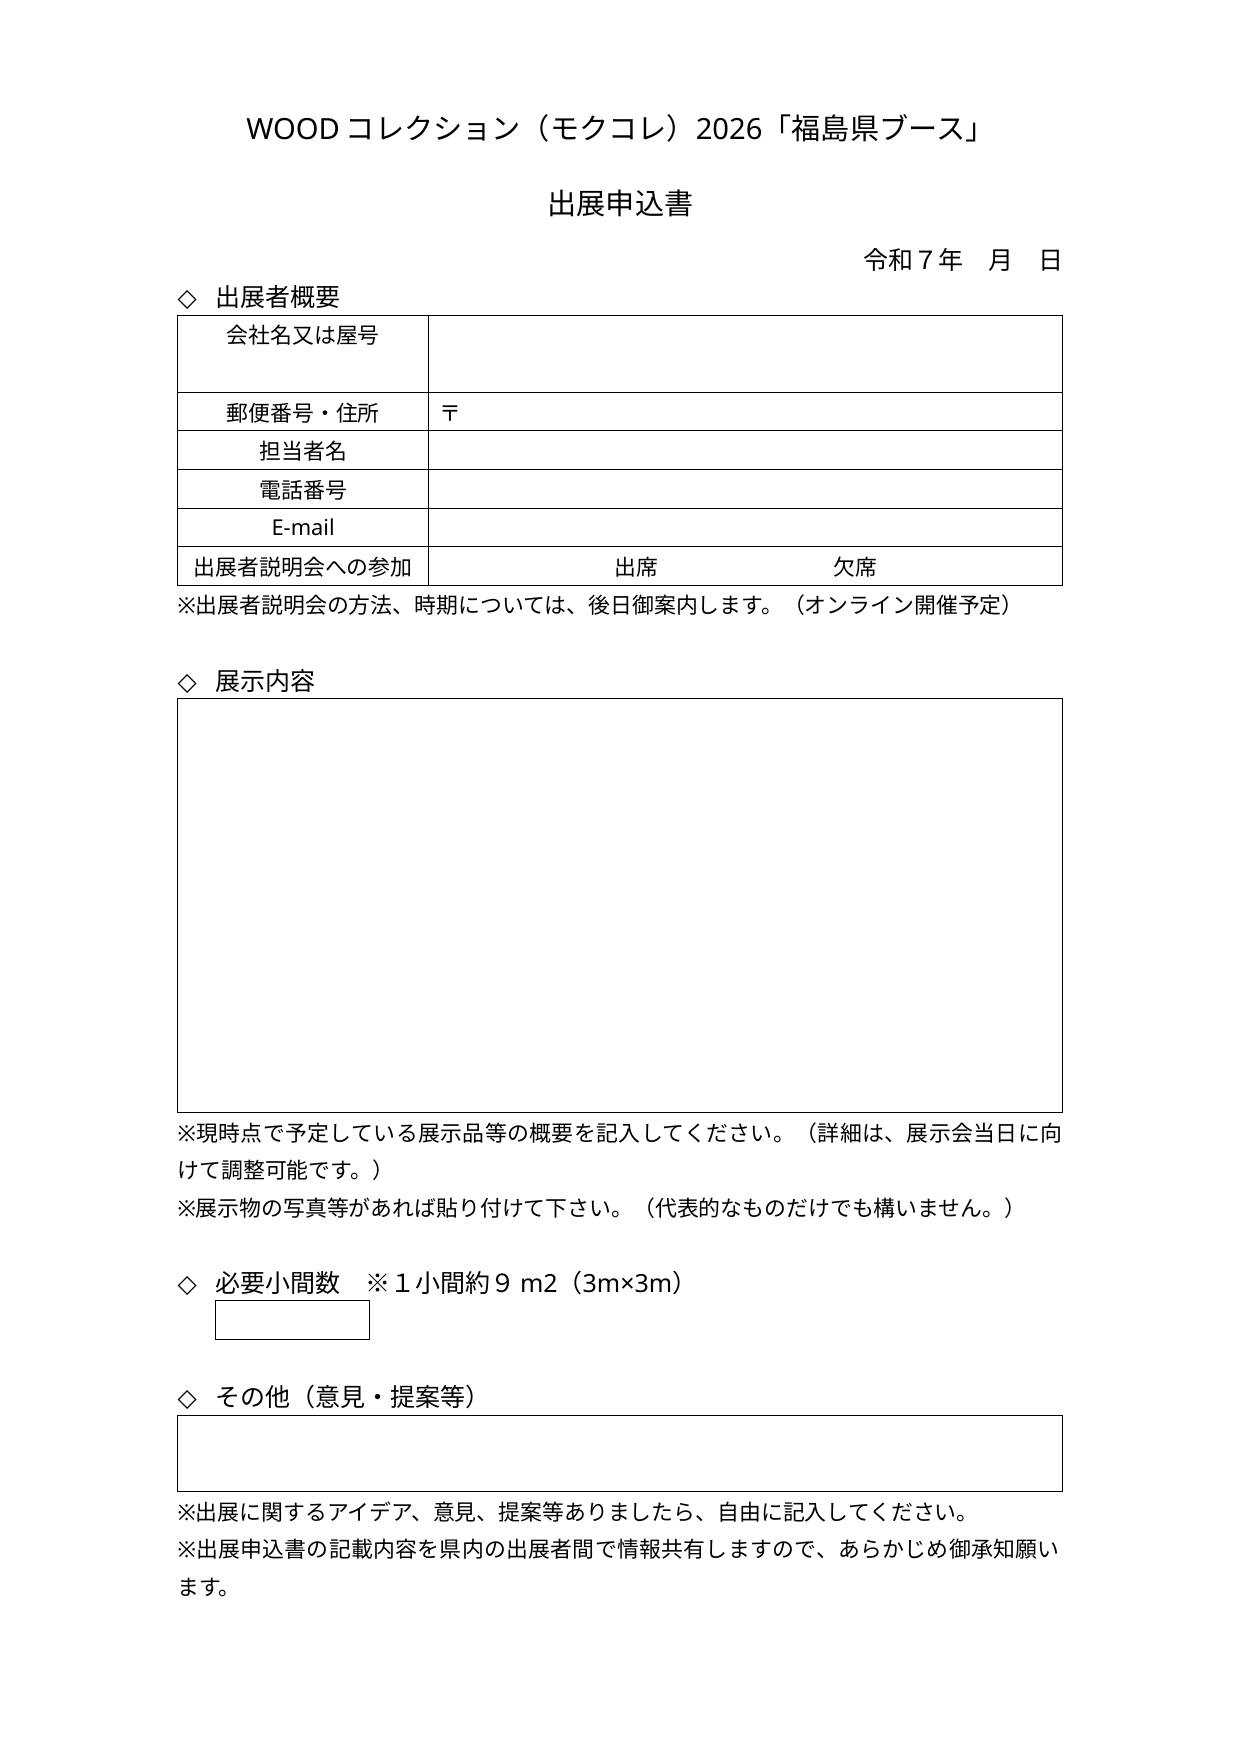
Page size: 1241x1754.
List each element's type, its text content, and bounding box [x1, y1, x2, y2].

text ※展示物の写真等があれば貼り付けて下さい。（代表的なものだけでも構いません。） [177, 1188, 1063, 1225]
table_header [216, 1301, 369, 1339]
text 令和７年 月 日 [177, 239, 1063, 277]
text ※現時点で予定している展示品等の概要を記入してください。（詳細は、展示会当日に向けて調整可能です。） [177, 1113, 1063, 1188]
list 展示内容 [177, 661, 1063, 698]
table_header [178, 699, 1062, 1112]
table_cell 電話番号 [178, 470, 428, 507]
list 出展者概要 [177, 277, 1063, 314]
table_cell [429, 431, 1062, 469]
table_header [429, 316, 1062, 392]
text WOODコレクション（モクコレ）2026「福島県ブース」 [177, 89, 1063, 164]
table_cell [429, 470, 1062, 507]
table_cell 担当者名 [178, 431, 428, 469]
table_cell 出席 欠席 [429, 547, 1062, 584]
table_cell 郵便番号・住所 [178, 393, 428, 430]
table_cell [429, 509, 1062, 546]
table_cell 出展者説明会への参加 [178, 547, 428, 584]
list その他（意見・提案等） [177, 1377, 1063, 1415]
text 出展申込書 [177, 164, 1063, 239]
table_cell E-mail [178, 509, 428, 546]
table_header 会社名又は屋号 [178, 316, 428, 392]
table_header [178, 1416, 1062, 1491]
text ※出展に関するアイデア、意見、提案等ありましたら、自由に記入してください。 [177, 1492, 1063, 1529]
list 必要小間数 ※１小間約９m2（3m×3m） [177, 1263, 1063, 1300]
table_cell 〒 [429, 393, 1062, 430]
text ※出展申込書の記載内容を県内の出展者間で情報共有しますので、あらかじめ御承知願います。 [177, 1529, 1063, 1604]
text ※出展者説明会の方法、時期については、後日御案内します。（オンライン開催予定） [177, 586, 1063, 623]
